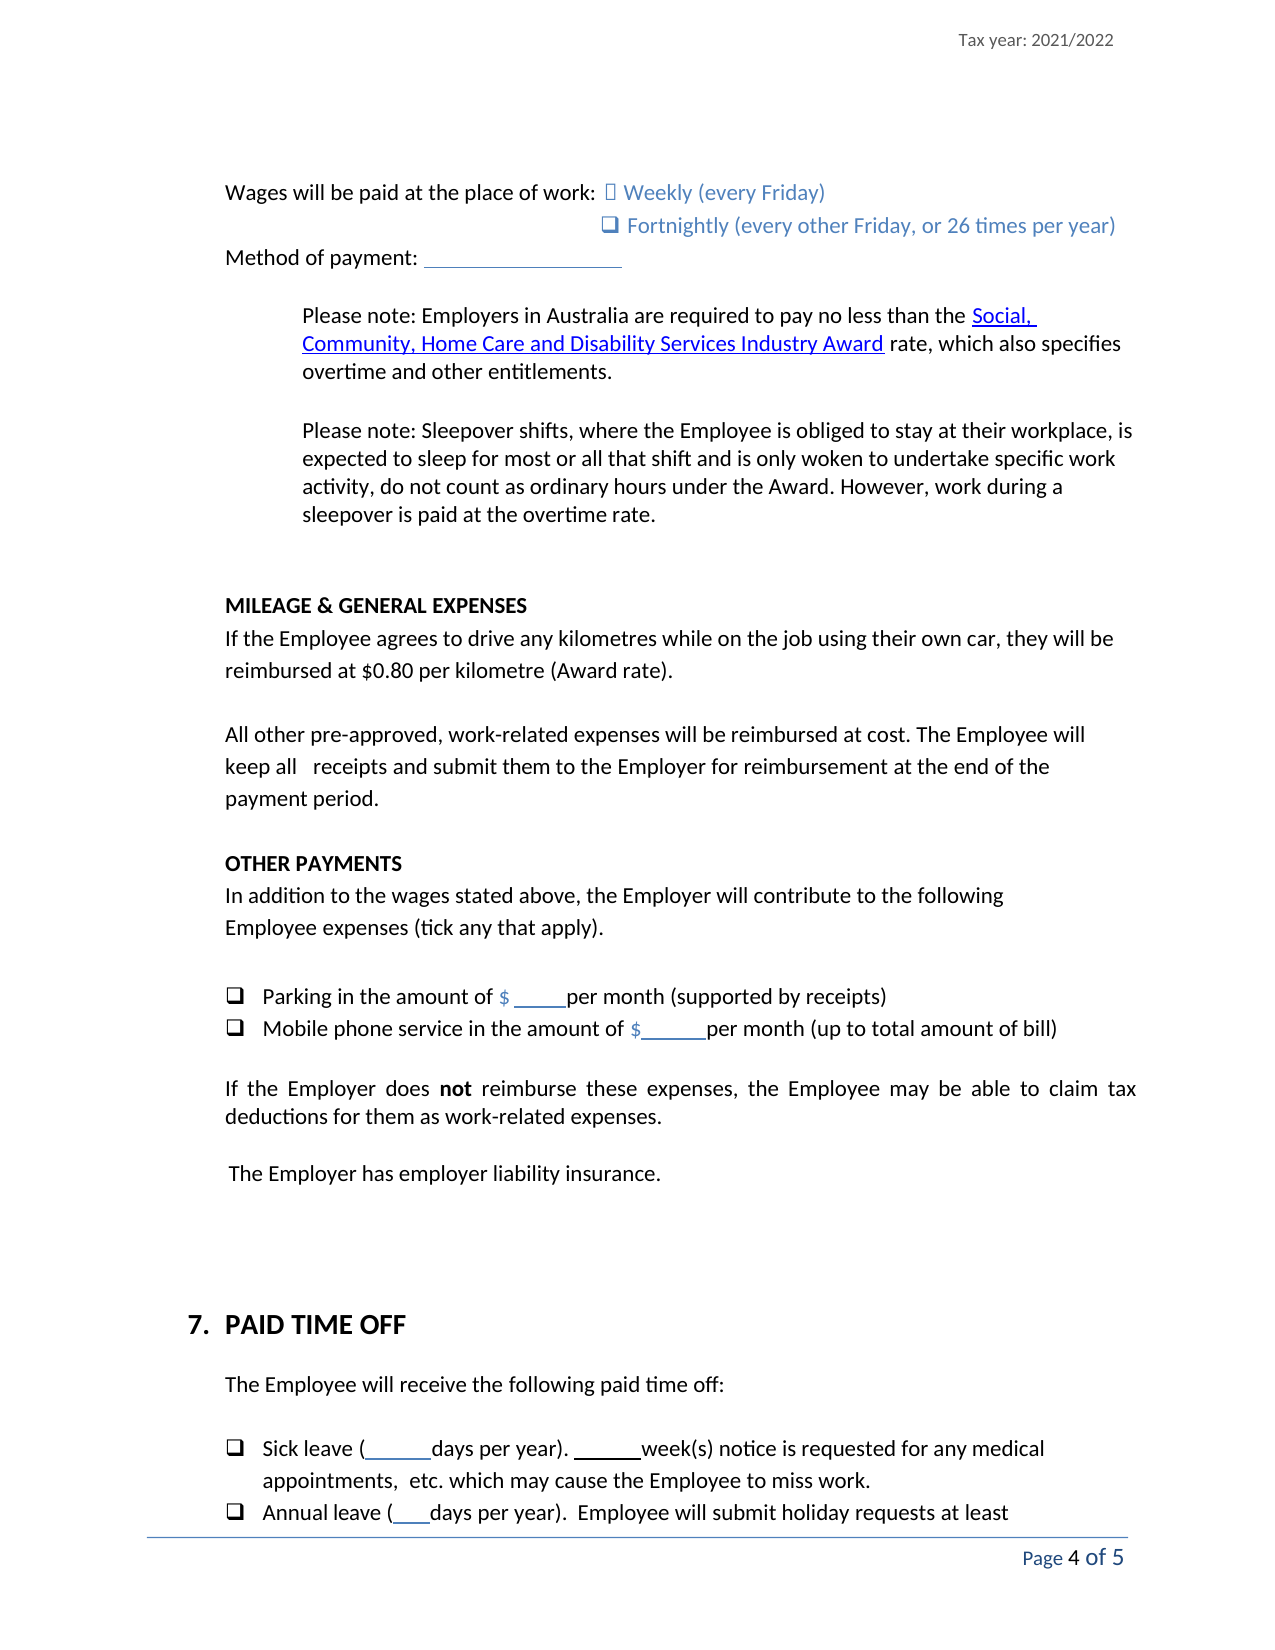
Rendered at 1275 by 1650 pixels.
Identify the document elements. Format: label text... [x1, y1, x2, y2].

subtitle OTHER PAYMENTS [225, 849, 1137, 877]
list Fortnightly (every other Friday, or 26 times per year) Method of payment: [225, 211, 1129, 271]
subtitle PAID TIME OFF [187, 1306, 1137, 1341]
list Parking in the amount of $ per month (supported by receipts) [225, 982, 1137, 1010]
subtitle Please note: Employers in Australia are required to pay no less than the Social, Community, Home Care and Disability Services Industry Award rate, which also specifies overtime and other entitlements. [302, 301, 1137, 385]
text All other pre-approved, work-related expenses will be reimbursed at cost. The Employee will keep all receipts and submit them to the Employer for reimbursement at the end of the payment period. [225, 720, 1126, 812]
text The Employee will receive the following paid time off: [225, 1370, 1137, 1398]
subtitle MILEAGE & GENERAL EXPENSES [225, 591, 1137, 619]
list If the Employer does not reimburse these expenses, the Employee may be able to claim tax deductions for them as work-related expenses. [225, 1074, 1137, 1130]
text The Employer has employer liability insurance. [228, 1159, 1137, 1187]
text In addition to the wages stated above, the Employer will contribute to the following Employee expenses (tick any that apply). [225, 881, 1097, 941]
text Wages will be paid at the place of work:  Weekly (every Friday) [225, 176, 1137, 207]
list Sick leave ( days per year). week(s) notice is requested for any medical appointments, etc. which may cause the Employee to miss work. [225, 1434, 1109, 1494]
list Mobile phone service in the amount of $ per month (up to total amount of bill) [225, 1014, 1137, 1042]
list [225, 1498, 1073, 1526]
subtitle Please note: Sleepover shifts, where the Employee is obliged to stay at their workplace, is expected to sleep for most or all that shift and is only woken to undertake specific work activity, do not count as ordinary hours under the Award. However, work during a sleepover is paid at the overtime rate. [302, 416, 1137, 528]
text If the Employee agrees to drive any kilometres while on the job using their own car, they will be reimbursed at $0.80 per kilometre (Award rate). [225, 624, 1126, 684]
